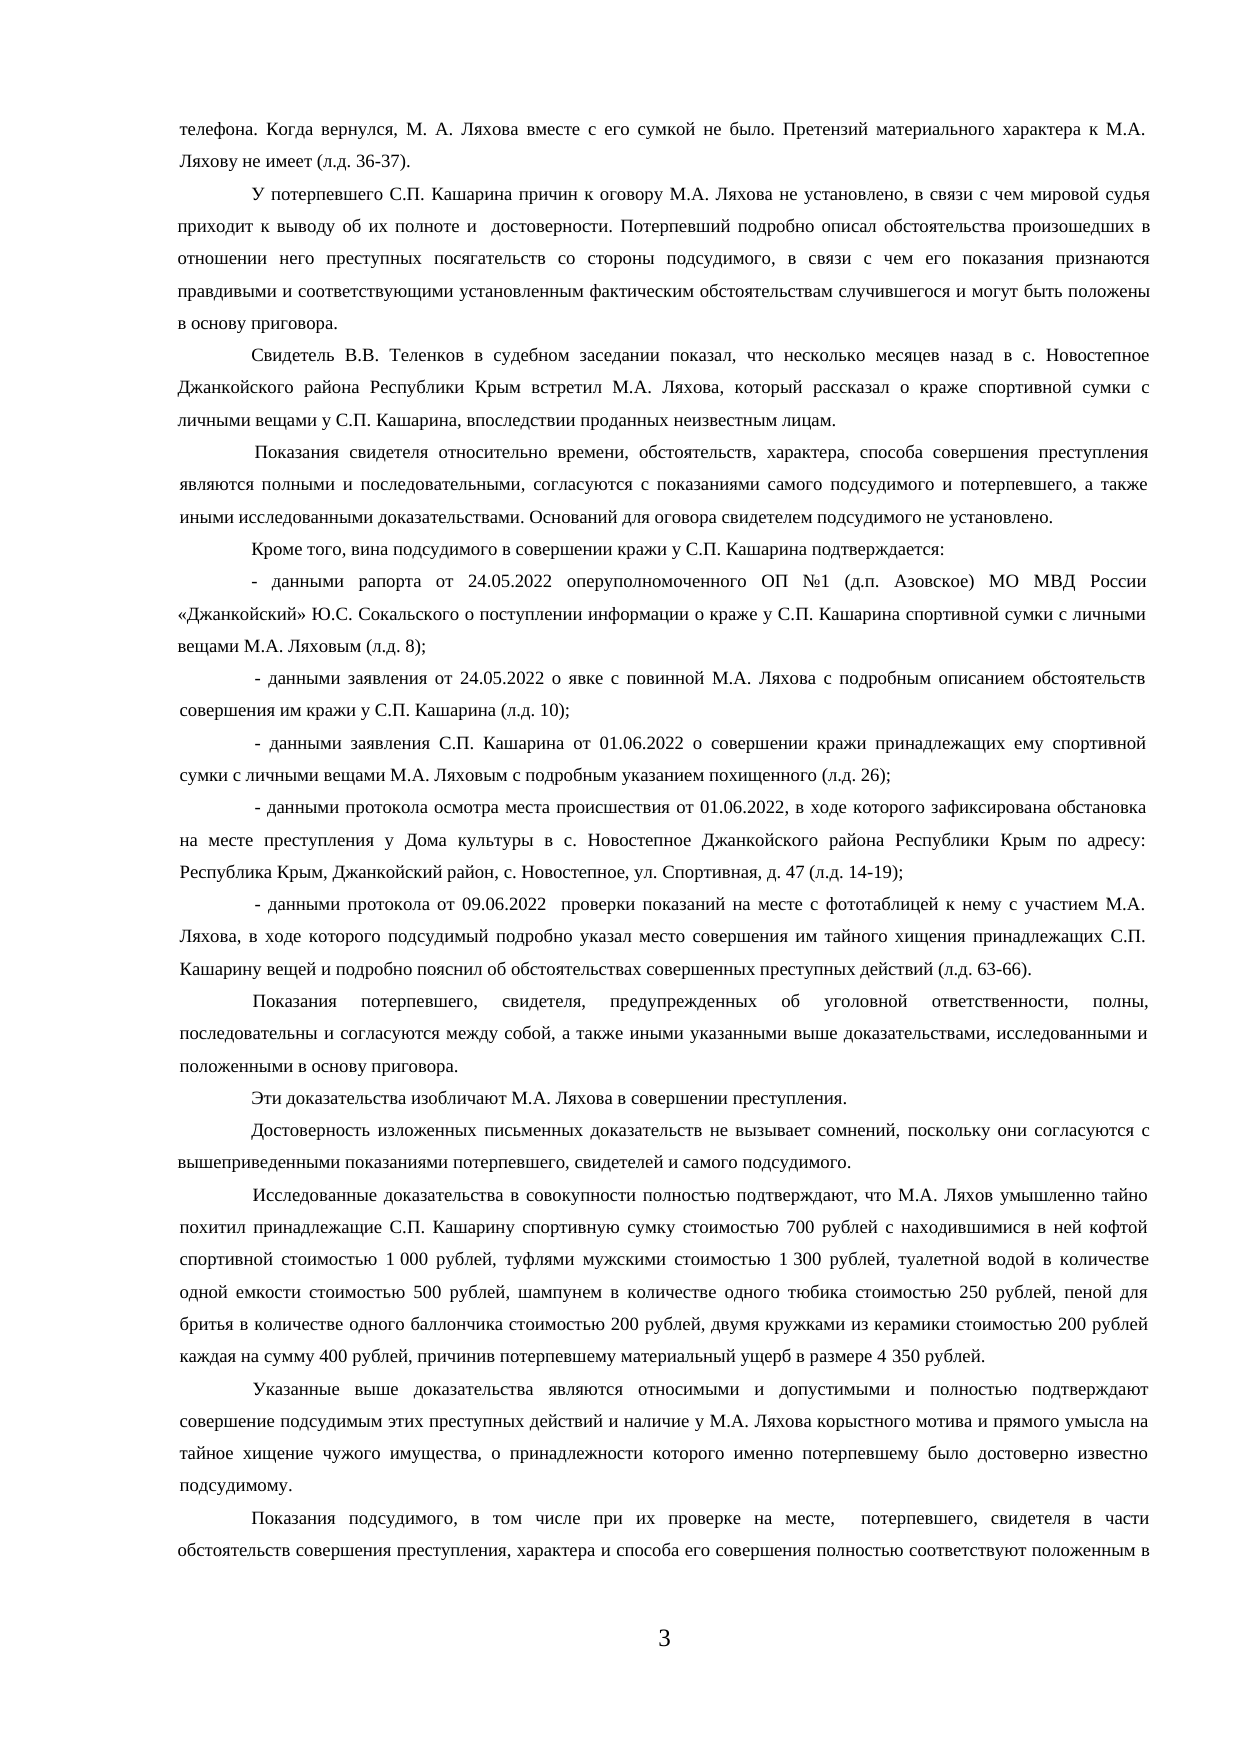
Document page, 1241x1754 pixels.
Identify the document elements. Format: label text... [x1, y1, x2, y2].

text - данными заявления от 24.05.2022 о явке с повинной М.А. Ляхова с подробным описанием обстоятельств совершения им кражи у С.П. Кашарина (л.д. 10); [179, 667, 1147, 721]
text Исследованные доказательства в совокупности полностью подтверждают, что М.А. Ляхов умышленно тайно похитил принадлежащие С.П. Кашарину спортивную сумку стоимостью 700 рублей с находившимися в ней кофтой спортивной стоимостью 1 000 рублей, туфлями мужскими стоимостью 1 300 рублей, туалетной водой в количестве одной емкости стоимостью 500 рублей, шампунем в количестве одного тюбика стоимостью 250 рублей, пеной для бритья в количестве одного баллончика стоимостью 200 рублей, двумя кружками из керамики стоимостью 200 рублей каждая на сумму 400 рублей, причинив потерпевшему материальный ущерб в размере 4 350 рублей. [179, 1184, 1149, 1367]
text Эти доказательства изобличают М.А. Ляхова в совершении преступления. [177, 1087, 1152, 1108]
text - данными заявления С.П. Кашарина от 01.06.2022 о совершении кражи принадлежащих ему спортивной сумки с личными вещами М.А. Ляховым с подробным указанием похищенного (л.д. 26); [179, 732, 1147, 786]
text Показания потерпевшего, свидетеля, предупрежденных об уголовной ответственности, полны, последовательны и согласуются между собой, а также иными указанными выше доказательствами, исследованными и положенными в основу приговора. [179, 990, 1149, 1076]
text - данными рапорта от 24.05.2022 оперуполномоченного ОП №1 (д.п. Азовское) МО МВД России «Джанкойский» Ю.С. Сокальского о поступлении информации о краже у С.П. Кашарина спортивной сумки с личными вещами М.А. Ляховым (л.д. 8); [177, 570, 1147, 656]
text Свидетель В.В. Теленков в судебном заседании показал, что несколько месяцев назад в с. Новостепное Джанкойского района Республики Крым встретил М.А. Ляхова, который рассказал о краже спортивной сумки с личными вещами у С.П. Кашарина, впоследствии проданных неизвестным лицам. [177, 344, 1152, 430]
text Достоверность изложенных письменных доказательств не вызывает сомнений, поскольку они согласуются с вышеприведенными показаниями потерпевшего, свидетелей и самого подсудимого. [177, 1119, 1152, 1173]
text Показания свидетеля относительно времени, обстоятельств, характера, способа совершения преступления являются полными и последовательными, согласуются с показаниями самого подсудимого и потерпевшего, а также иными исследованными доказательствами. Оснований для оговора свидетелем подсудимого не установлено. [179, 441, 1149, 527]
text - данными протокола от 09.06.2022 проверки показаний на месте с фототаблицей к нему с участием М.А. Ляхова, в ходе которого подсудимый подробно указал место совершения им тайного хищения принадлежащих С.П. Кашарину вещей и подробно пояснил об обстоятельствах совершенных преступных действий (л.д. 63-66). [179, 893, 1147, 979]
text - данными протокола осмотра места происшествия от 01.06.2022, в ходе которого зафиксирована обстановка на месте преступления у Дома культуры в с. Новостепное Джанкойского района Республики Крым по адресу: Республика Крым, Джанкойский район, с. Новостепное, ул. Спортивная, д. 47 (л.д. 14-19); [179, 796, 1147, 882]
text Кроме того, вина подсудимого в совершении кражи у С.П. Кашарина подтверждается: [177, 538, 1147, 559]
text Указанные выше доказательства являются относимыми и допустимыми и полностью подтверждают совершение подсудимым этих преступных действий и наличие у М.А. Ляхова корыстного мотива и прямого умысла на тайное хищение чужого имущества, о принадлежности которого именно потерпевшему было достоверно известно подсудимому. [179, 1377, 1149, 1496]
text У потерпевшего С.П. Кашарина причин к оговору М.А. Ляхова не установлено, в связи с чем мировой судья приходит к выводу об их полноте и достоверности. Потерпевший подробно описал обстоятельства произошедших в отношении него преступных посягательств со стороны подсудимого, в связи с чем его показания признаются правдивыми и соответствующими установленным фактическим обстоятельствам случившегося и могут быть положены в основу приговора. [177, 183, 1152, 333]
